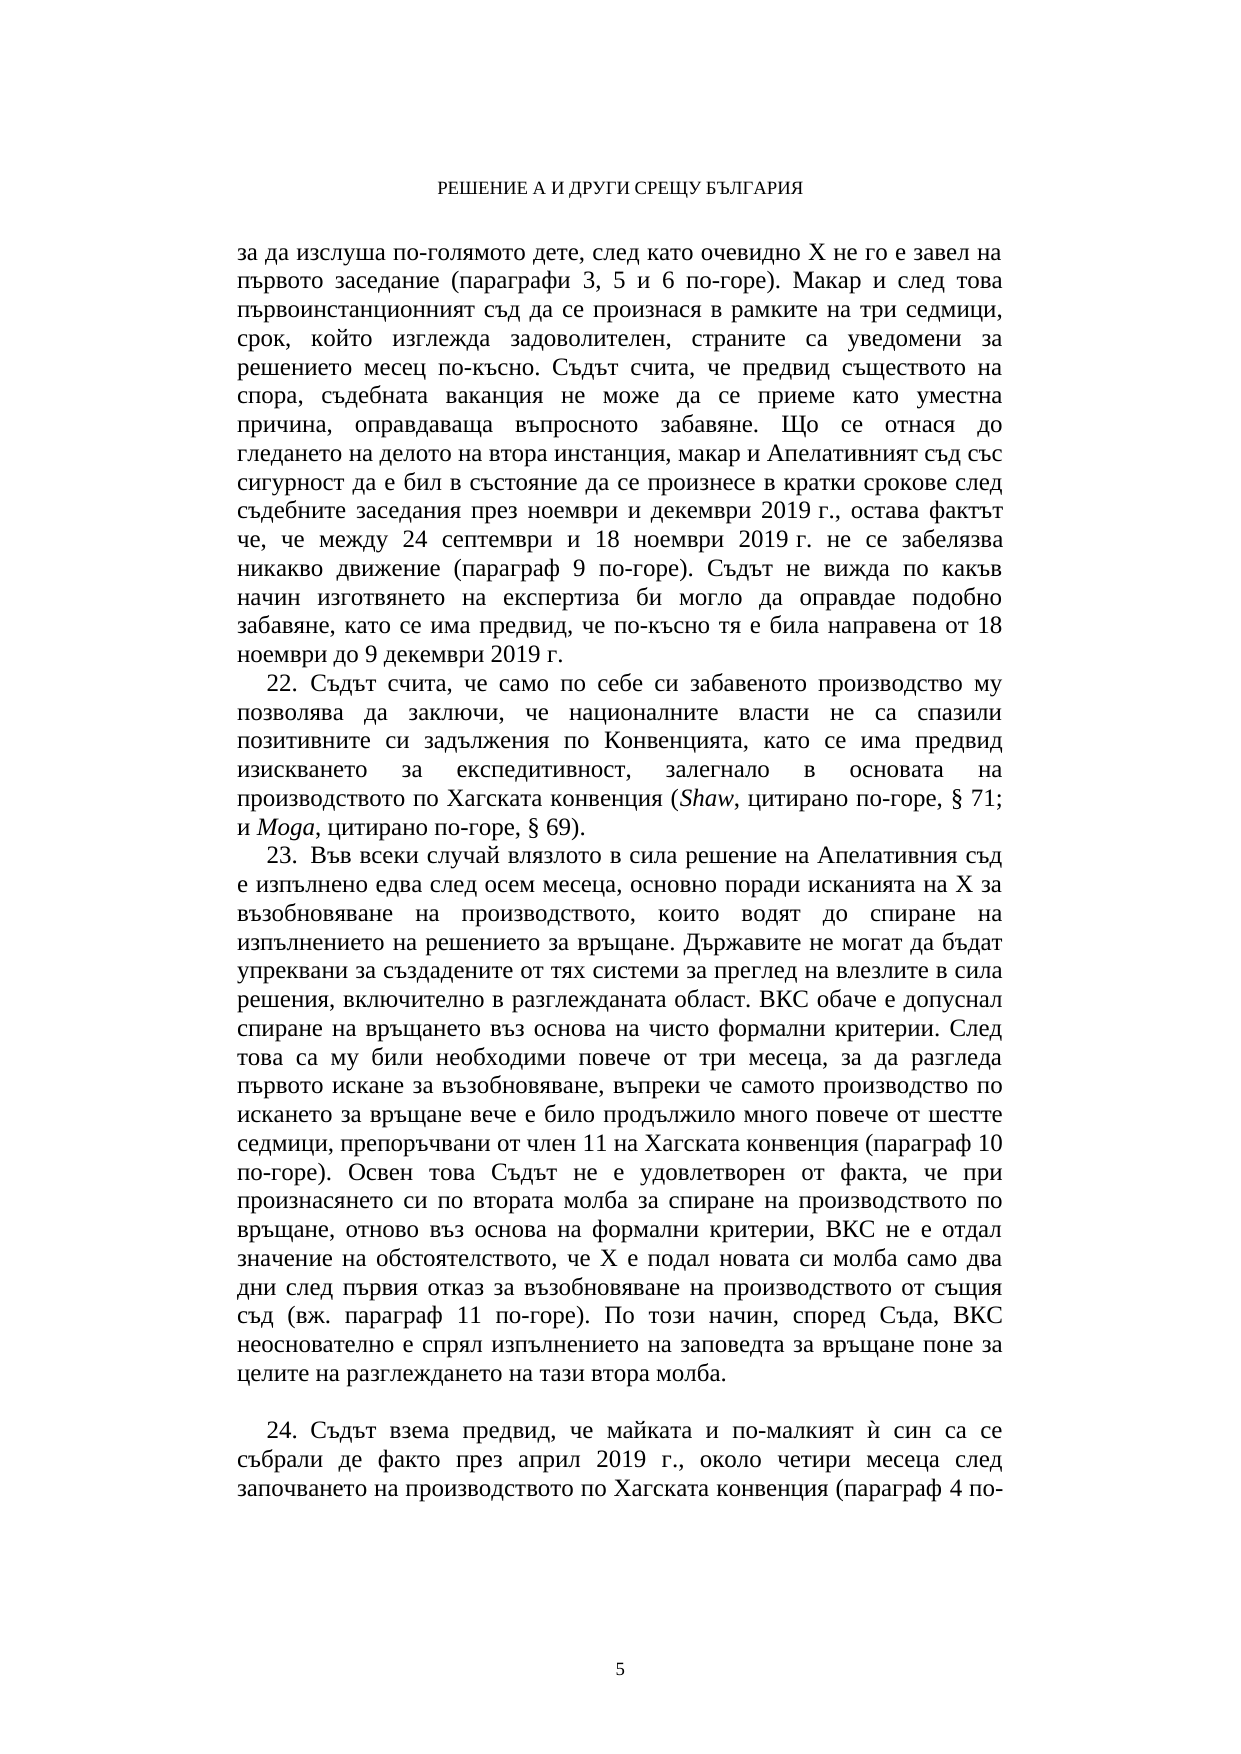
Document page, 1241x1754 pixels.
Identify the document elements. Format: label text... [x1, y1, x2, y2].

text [237, 1416, 1003, 1502]
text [237, 237, 1003, 668]
text 22. Съдът счита, че само по себе си забавеното производство му позволява да заключи, че националните власти не са спазили позитивните си задължения по Конвенцията, като се има предвид изискването за експедитивност, залегнало в основата на производството по Хагската конвенция (Shaw, цитирано по-горе, § 71; и Moga, цитирано по-горе, § 69). [237, 668, 1003, 841]
text 23. Във всеки случай влязлото в сила решение на Апелативния съд е изпълнено едва след осем месеца, основно поради исканията на X за възобновяване на производството, които водят до спиране на изпълнението на решението за връщане. Държавите не могат да бъдат упреквани за създадените от тях системи за преглед на влезлите в сила решения, включително в разглежданата област. ВКС обаче е допуснал спиране на връщането въз основа на чисто формални критерии. След това са му били необходими повече от три месеца, за да разгледа първото искане за възобновяване, въпреки че самото производство по искането за връщане вече е било продължило много повече от шестте седмици, препоръчвани от член 11 на Хагската конвенция (параграф 10 по-горе). Освен това Съдът не е удовлетворен от факта, че при произнасянето си по втората молба за спиране на производството по връщане, отново въз основа на формални критерии, ВКС не е отдал значение на обстоятелството, че Х е подал новата си молба само два дни след първия отказ за възобновяване на производството от същия съд (вж. параграф 11 по-горе). По този начин, според Съда, ВКС неоснователно е спрял изпълнението на заповедта за връщане поне за целите на разглеждането на тази втора молба. [237, 841, 1003, 1387]
